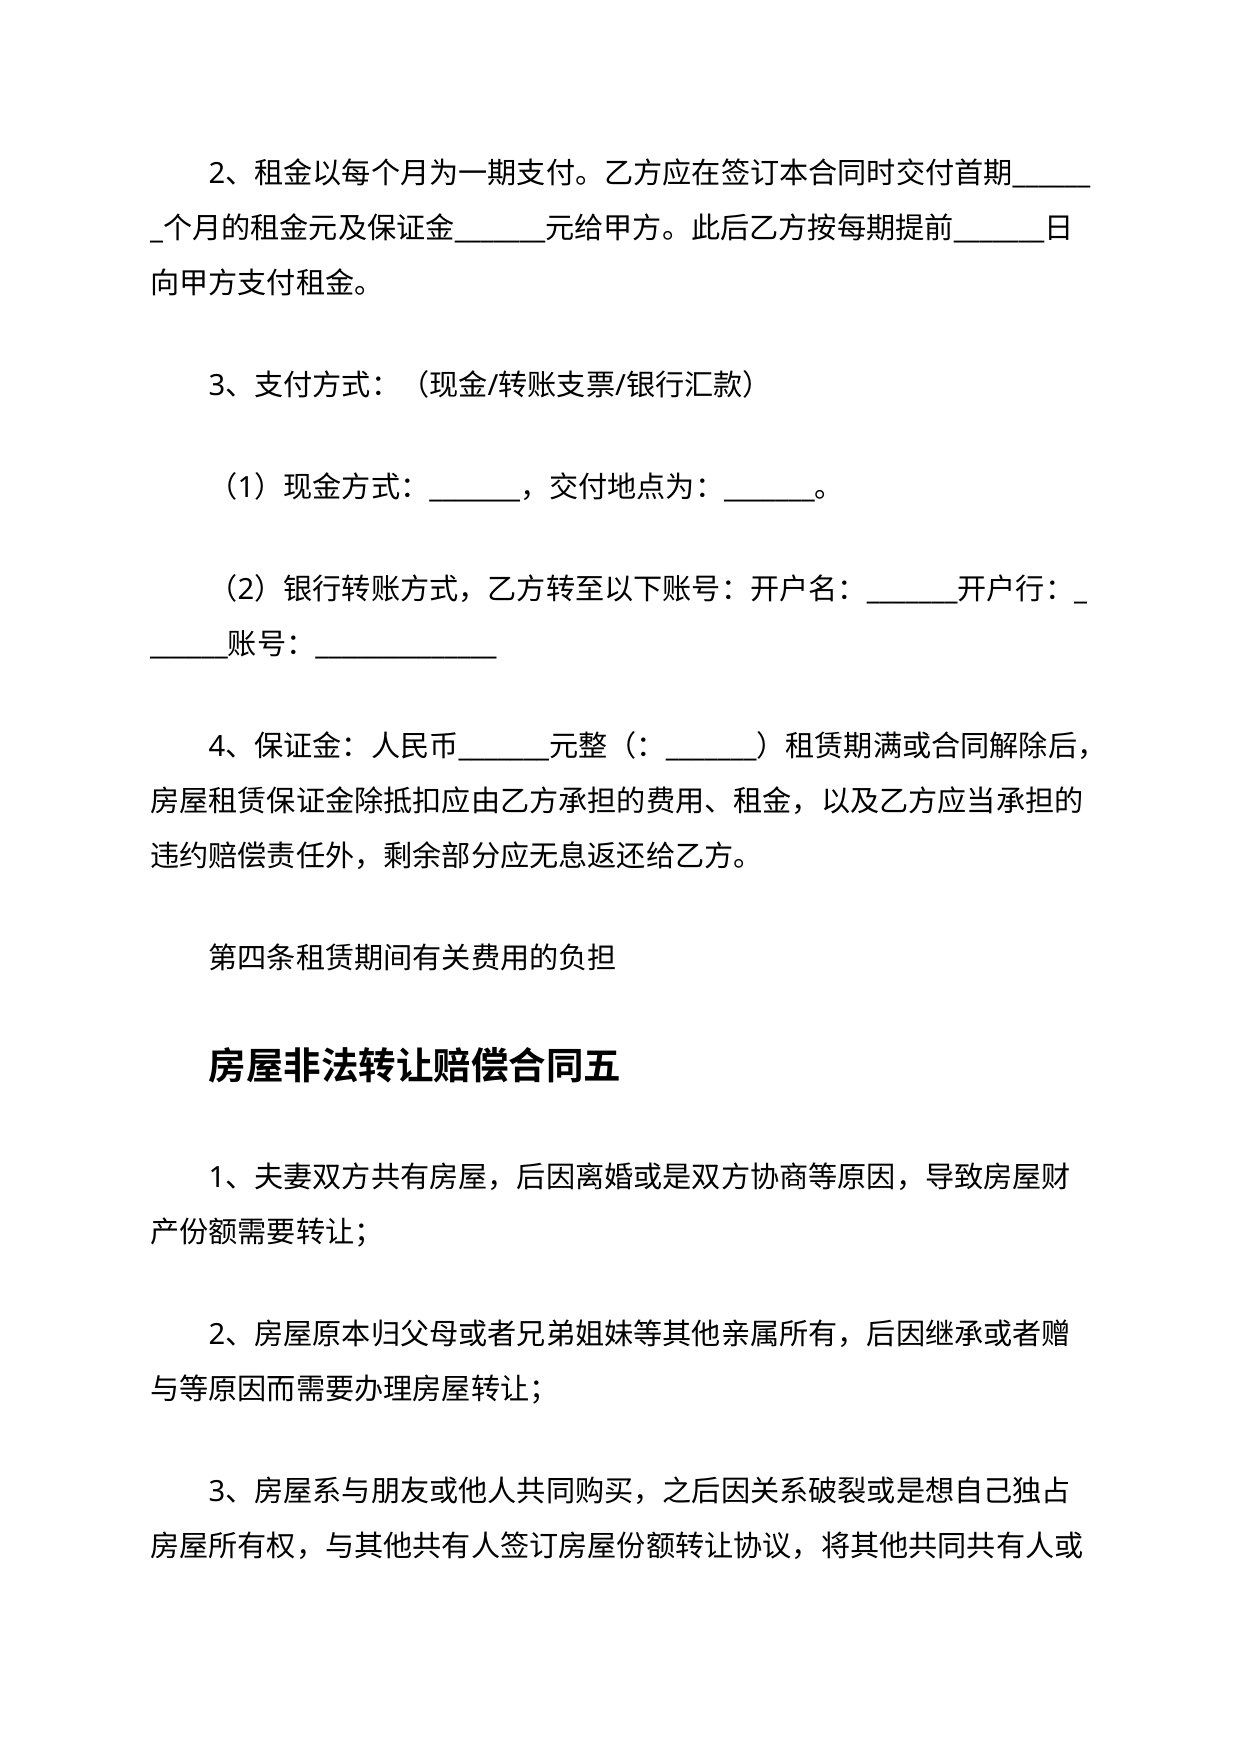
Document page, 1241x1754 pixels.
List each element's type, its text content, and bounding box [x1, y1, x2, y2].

text 2、租金以每个月为一期支付。乙方应在签订本合同时交付首期_______个月的租金元及保证金_______元给甲方。此后乙方按每期提前_______日向甲方支付租金。 [150, 150, 1090, 302]
text 第四条租赁期间有关费用的负担 [150, 934, 1090, 977]
text （1）现金方式：_______，交付地点为：_______。 [150, 464, 1090, 506]
text 3、支付方式：（现金/转账支票/银行汇款） [150, 362, 1090, 404]
text 2、房屋原本归父母或者兄弟姐妹等其他亲属所有，后因继承或者赠与等原因而需要办理房屋转让； [150, 1310, 1090, 1408]
text （2）银行转账方式，乙方转至以下账号：开户名：_______开户行：_______账号：______________ [150, 566, 1090, 663]
text 4、保证金：人民币_______元整（：_______）租赁期满或合同解除后，房屋租赁保证金除抵扣应由乙方承担的费用、租金，以及乙方应当承担的违约赔偿责任外，剩余部分应无息返还给乙方。 [150, 723, 1090, 875]
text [150, 1467, 1090, 1564]
text 房屋非法转让赔偿合同五 [150, 1036, 1090, 1090]
text 1、夫妻双方共有房屋，后因离婚或是双方协商等原因，导致房屋财产份额需要转让； [150, 1153, 1090, 1251]
